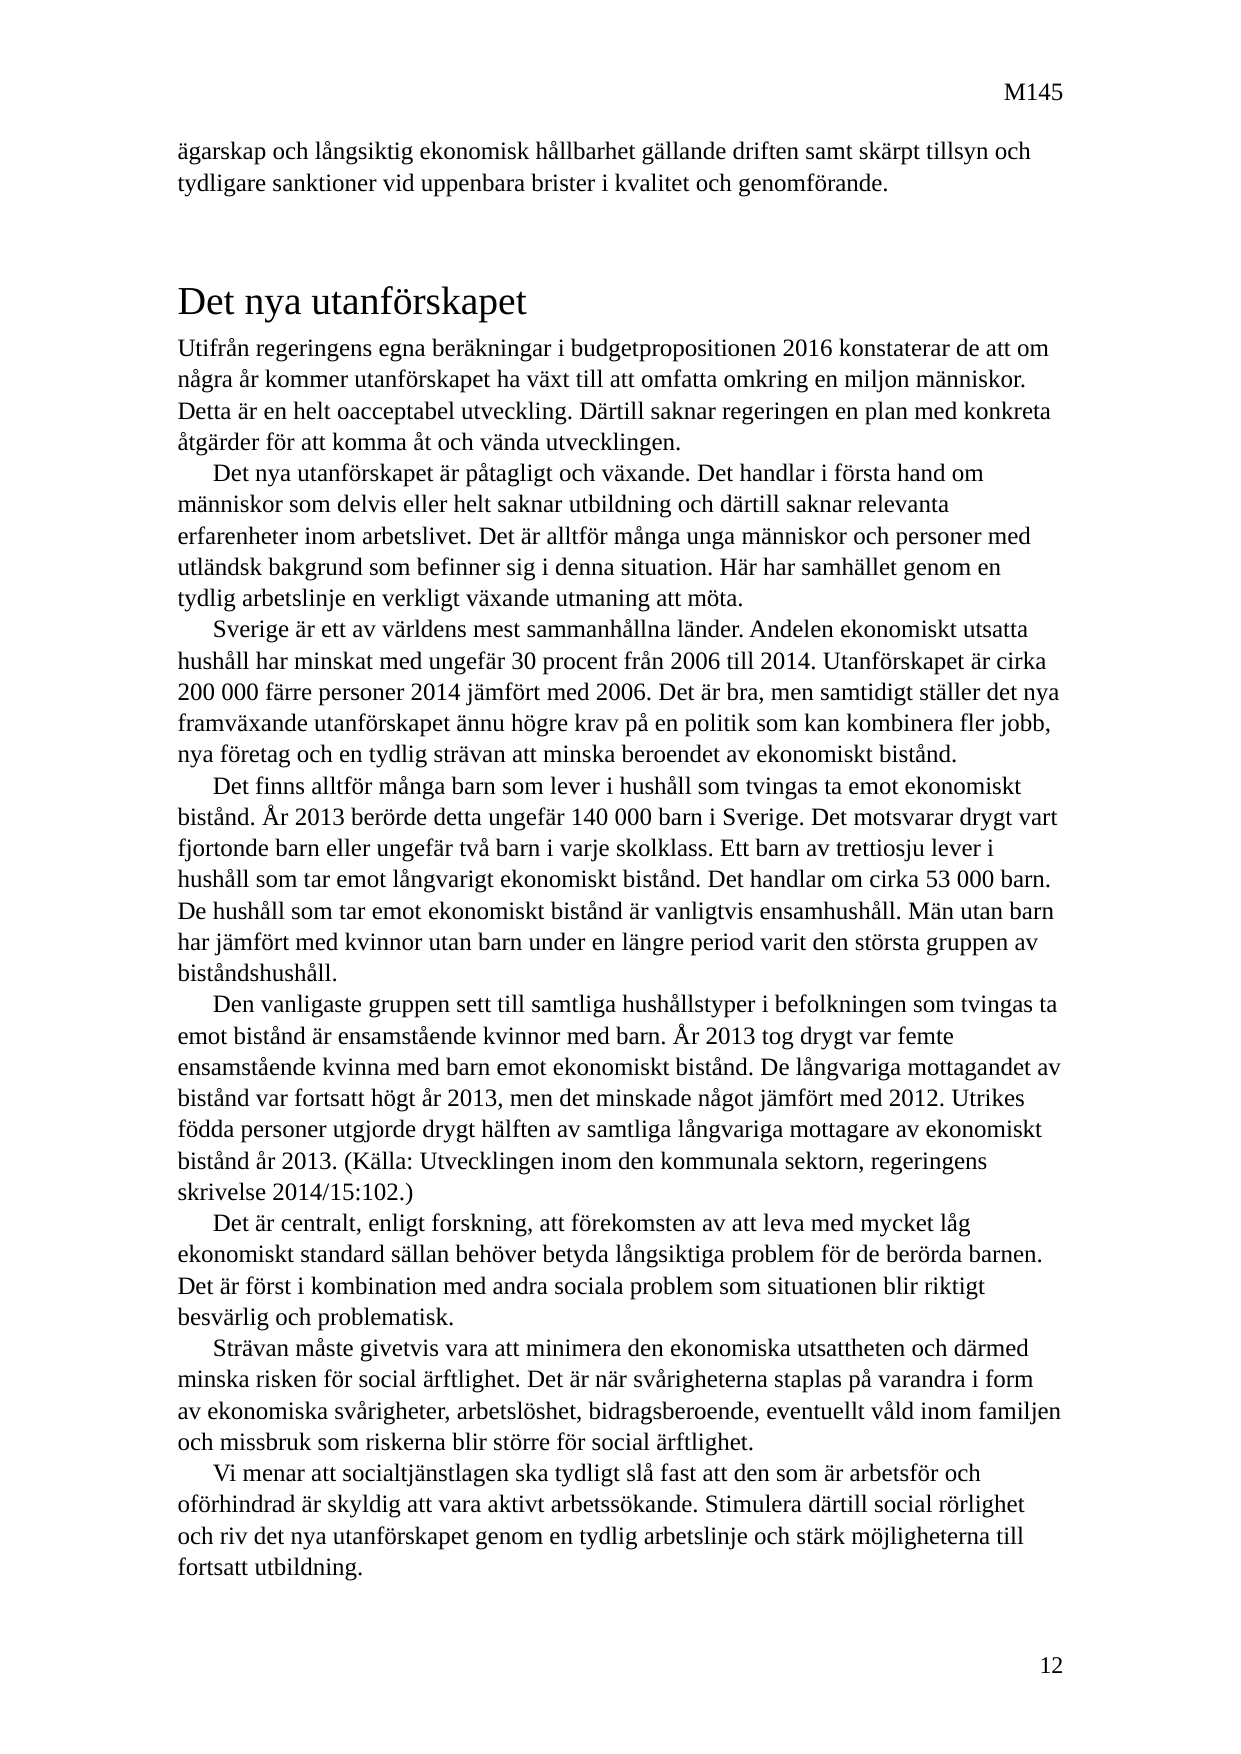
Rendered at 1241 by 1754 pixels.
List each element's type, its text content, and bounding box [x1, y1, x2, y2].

text Det finns alltför många barn som lever i hushåll som tvingas ta emot ekonomiskt bistånd. År 2013 berörde detta ungefär 140 000 barn i Sverige. Det motsvarar drygt vart fjortonde barn eller ungefär två barn i varje skolklass. Ett barn av trettiosju lever i hushåll som tar emot långvarigt ekonomiskt bistånd. Det handlar om cirka 53 000 barn. De hushåll som tar emot ekonomiskt bistånd är vanligtvis ensamhushåll. Män utan barn har jämfört med kvinnor utan barn under en längre period varit den största gruppen av biståndshushåll. [177, 768, 1063, 987]
text Det är centralt, enligt forskning, att förekomsten av att leva med mycket låg ekonomiskt standard sällan behöver betyda långsiktiga problem för de berörda barnen. Det är först i kombination med andra sociala problem som situationen blir riktigt besvärlig och problematisk. [177, 1206, 1063, 1331]
text Den vanligaste gruppen sett till samtliga hushållstyper i befolkningen som tvingas ta emot bistånd är ensamstående kvinnor med barn. År 2013 tog drygt var femte ensamstående kvinna med barn emot ekonomiskt bistånd. De långvariga mottagandet av bistånd var fortsatt högt år 2013, men det minskade något jämfört med 2012. Utrikes födda personer utgjorde drygt hälften av samtliga långvariga mottagare av ekonomiskt bistånd år 2013. (Källa: Utvecklingen inom den kommunala sektorn, regeringens skrivelse 2014/15:102.) [177, 987, 1063, 1206]
text Strävan måste givetvis vara att minimera den ekonomiska utsattheten och därmed minska risken för social ärftlighet. Det är när svårigheterna staplas på varandra i form av ekonomiska svårigheter, arbetslöshet, bidragsberoende, eventuellt våld inom familjen och missbruk som riskerna blir större för social ärftlighet. [177, 1331, 1063, 1456]
text Vi menar att socialtjänstlagen ska tydligt slå fast att den som är arbetsför och oförhindrad är skyldig att vara aktivt arbetssökande. Stimulera därtill social rörlighet och riv det nya utanförskapet genom en tydlig arbetslinje och stärk möjligheterna till fortsatt utbildning. [177, 1456, 1063, 1581]
text Utifrån regeringens egna beräkningar i budgetpropositionen 2016 konstaterar de att om några år kommer utanförskapet ha växt till att omfatta omkring en miljon människor. Detta är en helt oacceptabel utveckling. Därtill saknar regeringen en plan med konkreta åtgärder för att komma åt och vända utvecklingen. [177, 331, 1063, 456]
text Sverige är ett av världens mest sammanhållna länder. Andelen ekonomiskt utsatta hushåll har minskat med ungefär 30 procent från 2006 till 2014. Utanförskapet är cirka 200 000 färre personer 2014 jämfört med 2006. Det är bra, men samtidigt ställer det nya framväxande utanförskapet ännu högre krav på en politik som kan kombinera fler jobb, nya företag och en tydlig strävan att minska beroendet av ekonomiskt bistånd. [177, 612, 1063, 768]
subtitle Det nya utanförskapet [177, 282, 1063, 322]
text Det nya utanförskapet är påtagligt och växande. Det handlar i första hand om människor som delvis eller helt saknar utbildning och därtill saknar relevanta erfarenheter inom arbetslivet. Det är alltför många unga människor och personer med utländsk bakgrund som befinner sig i denna situation. Här har samhället genom en tydlig arbetslinje en verkligt växande utmaning att möta. [177, 456, 1063, 612]
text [177, 134, 1063, 196]
